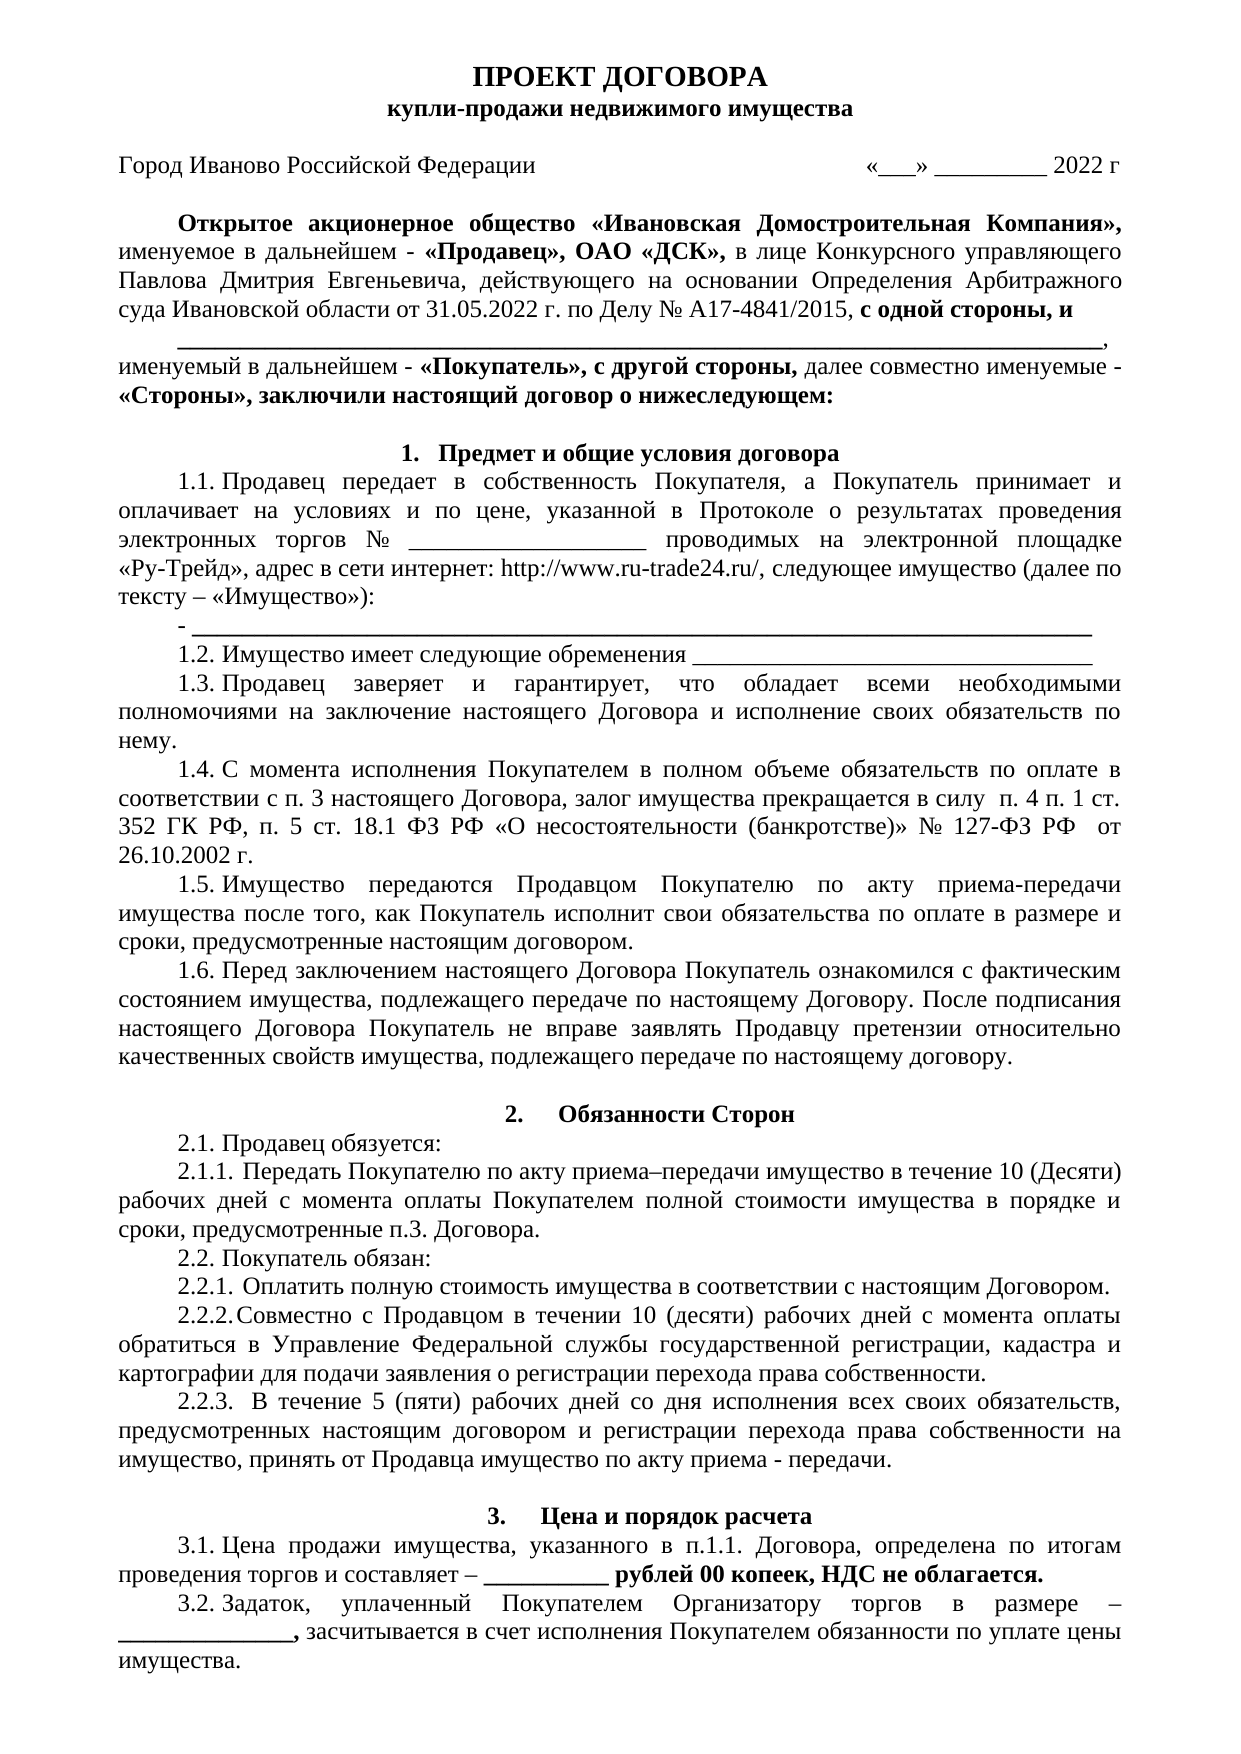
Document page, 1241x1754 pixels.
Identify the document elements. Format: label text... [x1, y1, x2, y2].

text Открытое акционерное общество «Ивановская Домостроительная Компания», именуемое в дальнейшем - «Продавец», ОАО «ДСК», в лице Конкурсного управляющего Павлова Дмитрия Евгеньевича, действующего на основании Определения Арбитражного суда Ивановской области от 31.05.2022 г. по Делу № А17-4841/2015, с одной стороны, и [118, 208, 1122, 294]
text - ________________________________________________________________________ [118, 610, 1122, 639]
list Передать Покупателю по акту приема–передачи имущество в течение 10 (Десяти) рабочих дней с момента оплаты Покупателем полной стоимости имущества в порядке и сроки, предусмотренные п.3. Договора. [118, 1156, 1122, 1243]
list Оплатить полную стоимость имущества в соответствии с настоящим Договором. [118, 1271, 1122, 1300]
list С момента исполнения Покупателем в полном объеме обязательств по оплате в соответствии с п. 3 настоящего Договора, залог имущества прекращается в силу п. 4 п. 1 ст. 352 ГК РФ, п. 5 ст. 18.1 ФЗ РФ «О несостоятельности (банкротстве)» № 127-ФЗ РФ от 26.10.2002 г. [118, 754, 1122, 869]
list Продавец передает в собственность Покупателя, а Покупатель принимает и оплачивает на условиях и по цене, указанной в Протоколе о результатах проведения электронных торгов № ___________________ проводимых на электронной площадке «Ру-Трейд», адрес в сети интернет: http://www.ru-trade24.ru/, следующее имущество (далее по тексту – «Имущество»): [118, 466, 1122, 610]
list Предмет и общие условия договора [118, 438, 1122, 466]
list Продавец заверяет и гарантирует, что обладает всеми необходимыми полномочиями на заключение настоящего Договора и исполнение своих обязательств по нему. [118, 668, 1122, 754]
list Обязанности Сторон [118, 1099, 1122, 1128]
text ПРОЕКТ ДОГОВОРА [118, 59, 1122, 93]
list Цена продажи имущества, указанного в п.1.1. Договора, определена по итогам проведения торгов и составляет – __________ рублей 00 копеек, НДС не облагается. [118, 1530, 1122, 1588]
list Продавец обязуется: [118, 1128, 1122, 1156]
list Покупатель обязан: [118, 1243, 1122, 1271]
list Совместно с Продавцом в течении 10 (десяти) рабочих дней с момента оплаты обратиться в Управление Федеральной службы государственной регистрации, кадастра и картографии для подачи заявления о регистрации перехода права собственности. [118, 1300, 1122, 1386]
list Цена и порядок расчета [118, 1501, 1122, 1530]
list Имущество передаются Продавцом Покупателю по акту приема-передачи имущества после того, как Покупатель исполнит свои обязательства по оплате в размере и сроки, предусмотренные настоящим договором. [118, 869, 1122, 955]
list Имущество имеет следующие обременения ________________________________ [118, 639, 1122, 668]
text __________________________________________________________________________, именуемый в дальнейшем - «Покупатель», с другой стороны, далее совместно именуемые - «Стороны», заключили настоящий договор о нижеследующем: [118, 323, 1122, 409]
list Перед заключением настоящего Договора Покупатель ознакомился с фактическим состоянием имущества, подлежащего передаче по настоящему Договору. После подписания настоящего Договора Покупатель не вправе заявлять Продавцу претензии относительно качественных свойств имущества, подлежащего передаче по настоящему договору. [118, 955, 1122, 1070]
list В течение 5 (пяти) рабочих дней со дня исполнения всех своих обязательств, предусмотренных настоящим договором и регистрации перехода права собственности на имущество, принять от Продавца имущество по акту приема - передачи. [118, 1386, 1122, 1473]
list Задаток, уплаченный Покупателем Организатору торгов в размере – ______________, засчитывается в счет исполнения Покупателем обязанности по уплате цены имущества. [118, 1588, 1122, 1674]
text купли-продажи недвижимого имущества [118, 93, 1122, 121]
text Город Иваново Российской Федерации «___» _________ 2022 г [118, 150, 1122, 179]
